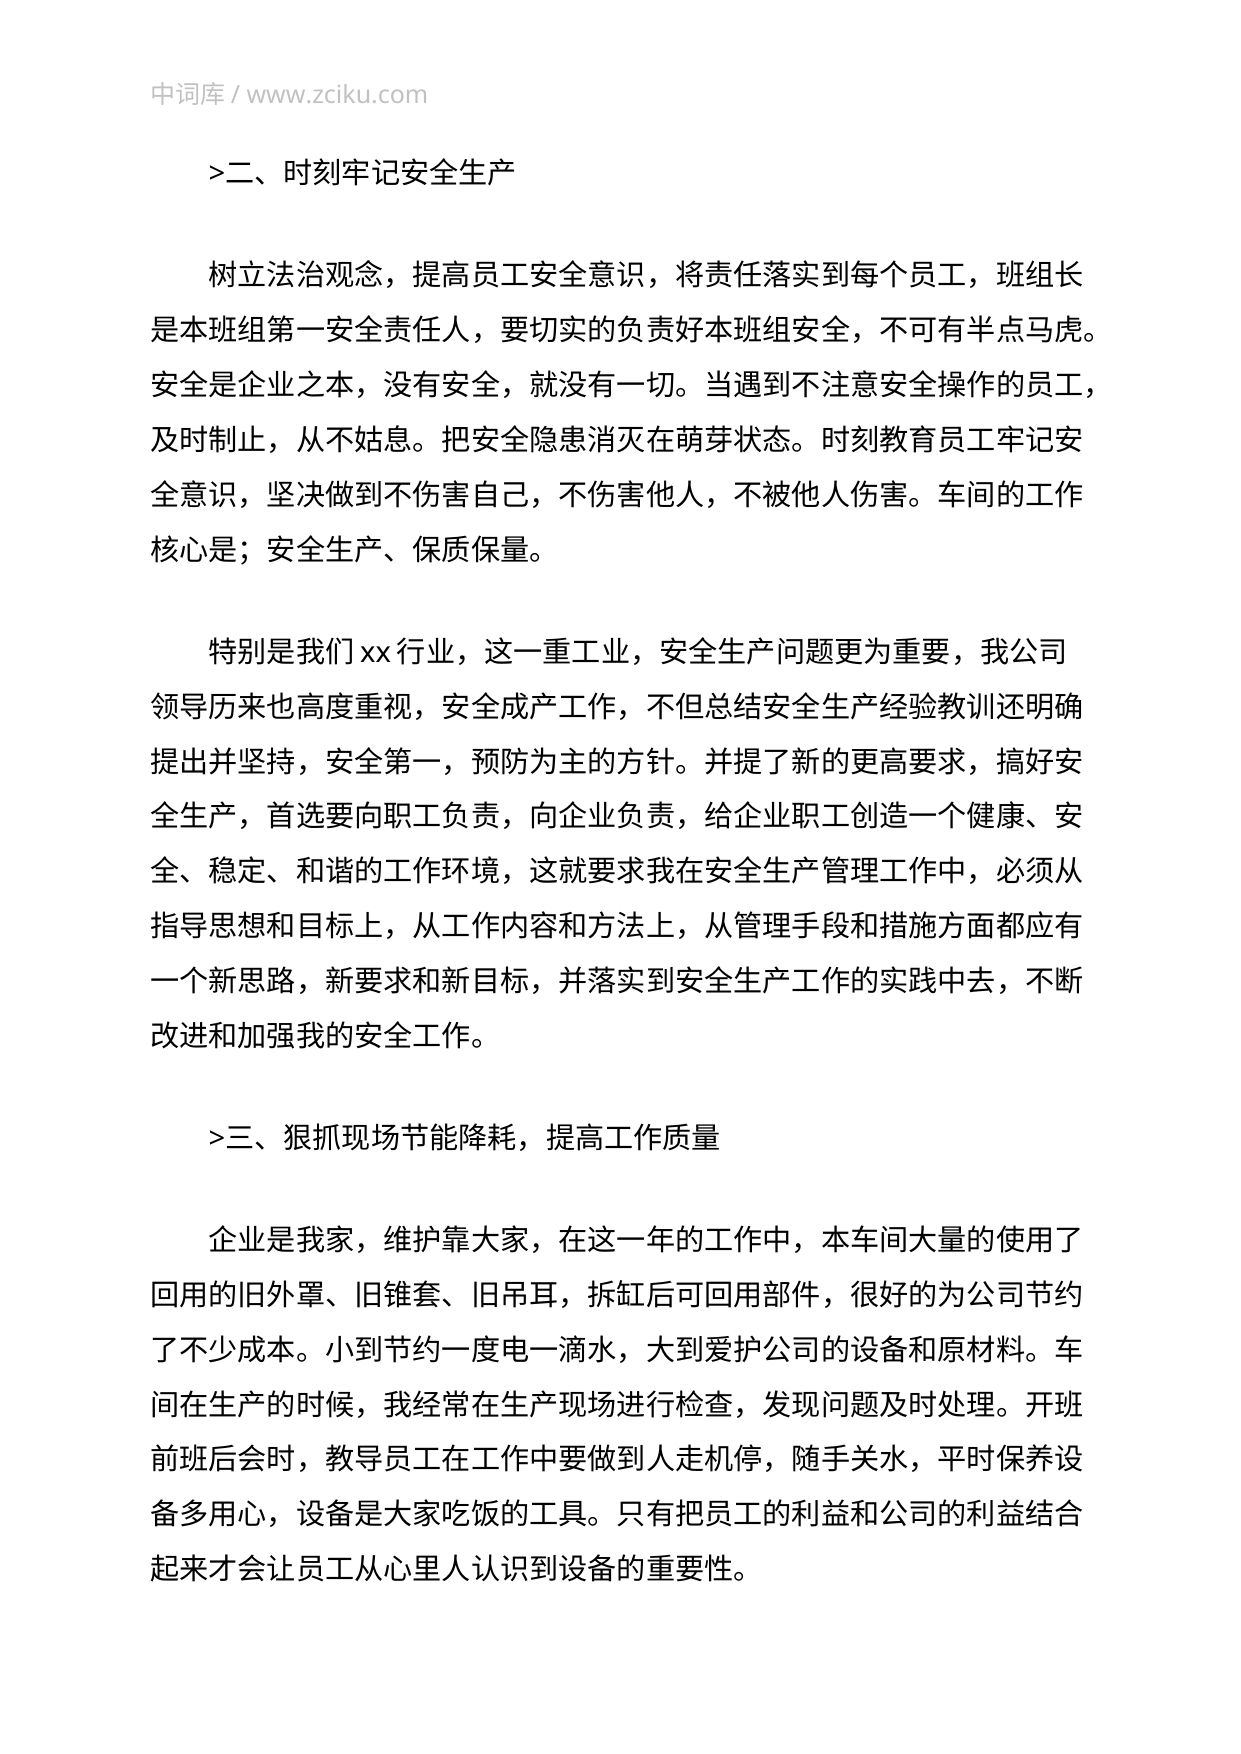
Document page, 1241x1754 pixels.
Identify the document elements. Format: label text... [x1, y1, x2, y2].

text 树立法治观念，提高员工安全意识，将责任落实到每个员工，班组长是本班组第一安全责任人，要切实的负责好本班组安全，不可有半点马虎。安全是企业之本，没有安全，就没有一切。当遇到不注意安全操作的员工，及时制止，从不姑息。把安全隐患消灭在萌芽状态。时刻教育员工牢记安全意识，坚决做到不伤害自己，不伤害他人，不被他人伤害。车间的工作核心是；安全生产、保质保量。 [150, 252, 1090, 569]
text 企业是我家，维护靠大家，在这一年的工作中，本车间大量的使用了回用的旧外罩、旧锥套、旧吊耳，拆缸后可回用部件，很好的为公司节约了不少成本。小到节约一度电一滴水，大到爱护公司的设备和原材料。车间在生产的时候，我经常在生产现场进行检查，发现问题及时处理。开班前班后会时，教导员工在工作中要做到人走机停，随手关水，平时保养设备多用心，设备是大家吃饭的工具。只有把员工的利益和公司的利益结合起来才会让员工从心里人认识到设备的重要性。 [150, 1216, 1090, 1588]
text >二、时刻牢记安全生产 [150, 150, 1090, 192]
text >三、狠抓现场节能降耗，提高工作质量 [150, 1114, 1090, 1157]
text 特别是我们xx行业，这一重工业，安全生产问题更为重要，我公司领导历来也高度重视，安全成产工作，不但总结安全生产经验教训还明确提出并坚持，安全第一，预防为主的方针。并提了新的更高要求，搞好安全生产，首选要向职工负责，向企业负责，给企业职工创造一个健康、安全、稳定、和谐的工作环境，这就要求我在安全生产管理工作中，必须从指导思想和目标上，从工作内容和方法上，从管理手段和措施方面都应有一个新思路，新要求和新目标，并落实到安全生产工作的实践中去，不断改进和加强我的安全工作。 [150, 628, 1090, 1055]
